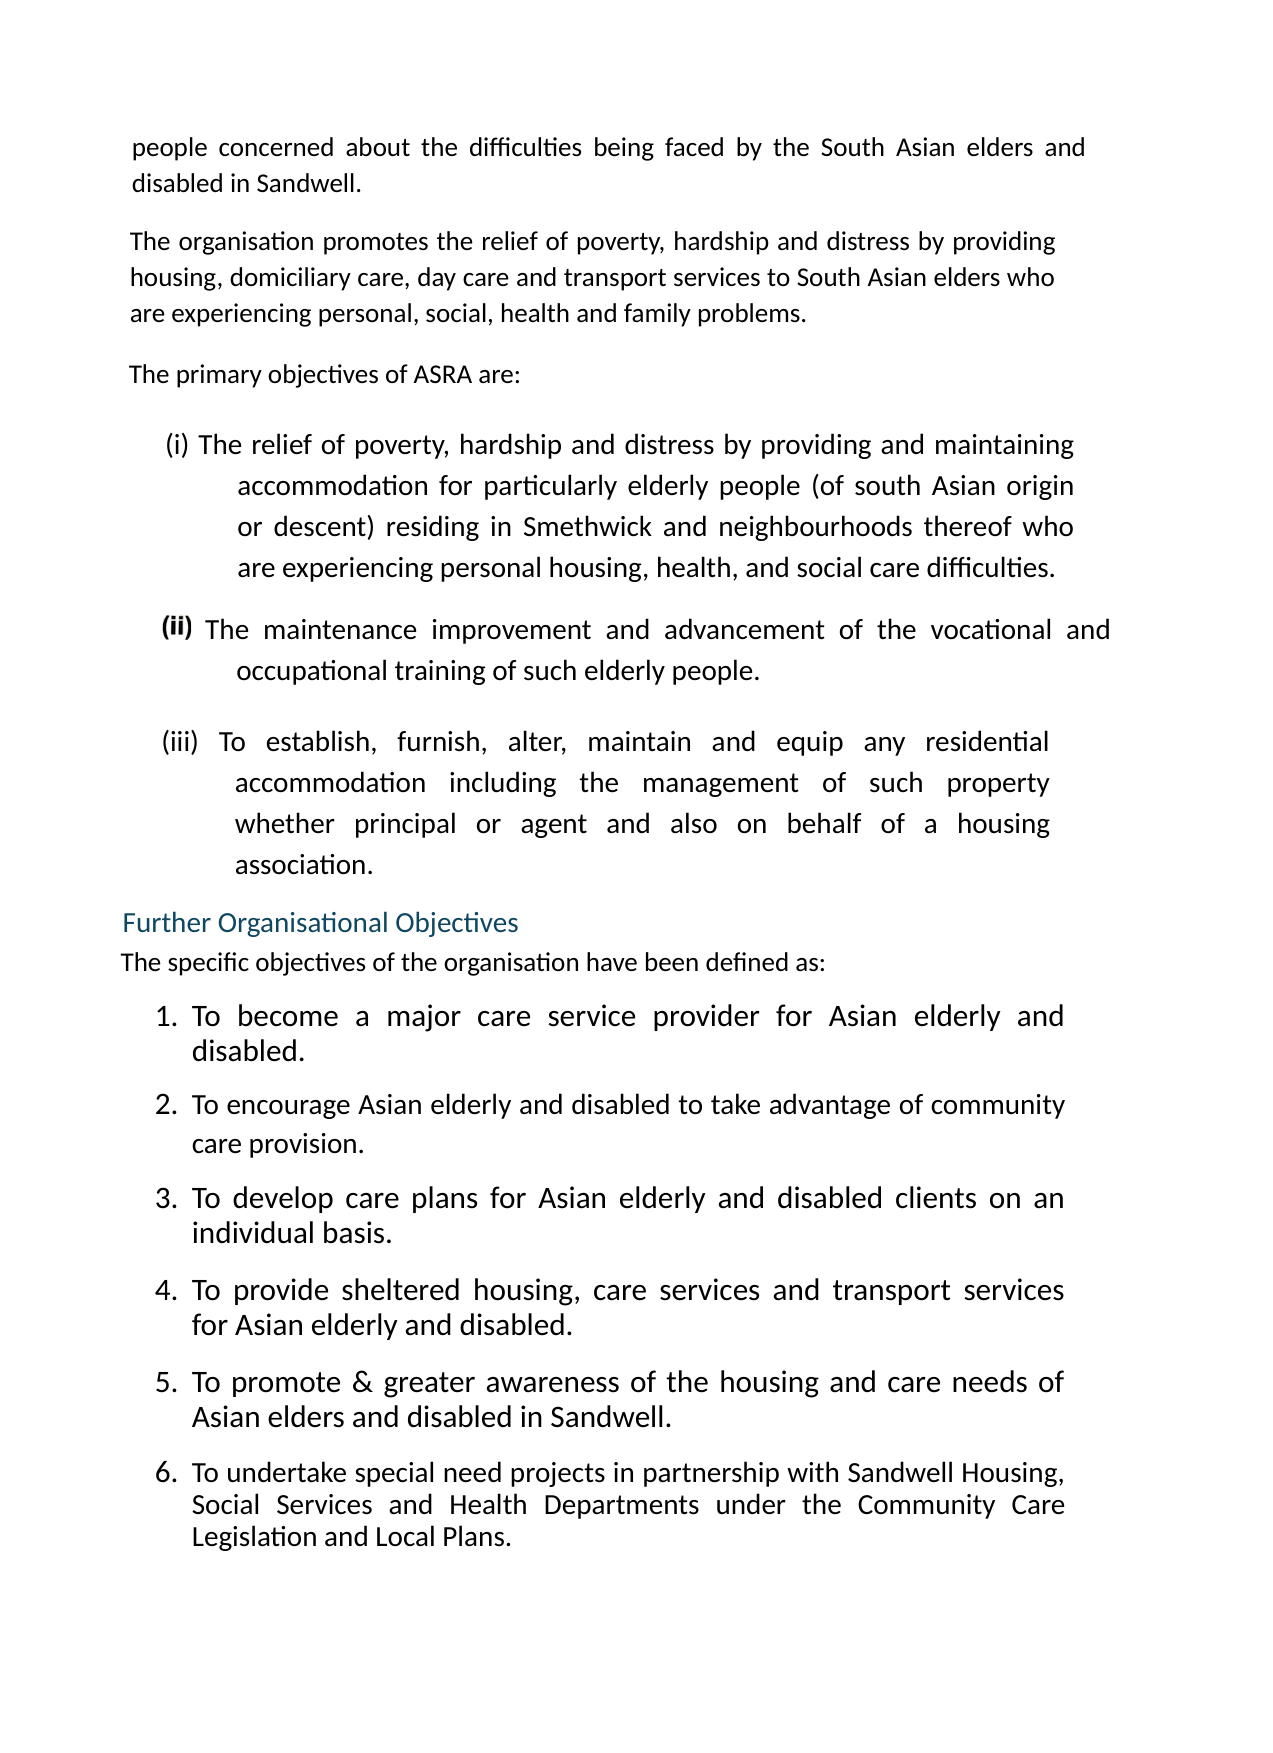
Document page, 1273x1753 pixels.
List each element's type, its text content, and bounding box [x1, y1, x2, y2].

text The maintenance improvement and advancement of the vocational and occupational training of such elderly people. [162, 611, 1112, 688]
text (i) The relief of poverty, hardship and distress by providing and maintaining accommodation for particularly elderly people (of south Asian origin or descent) residing in Smethwick and neighbourhoods thereof who are experiencing personal housing, health, and social care difficulties. [165, 426, 1075, 584]
text The organisation promotes the relief of poverty, hardship and distress by providing housing, domiciliary care, day care and transport services to South Asian elders who are experiencing personal, social, health and family problems. [129, 224, 1056, 329]
list To provide sheltered housing, care services and transport services for Asian elderly and disabled. [154, 1272, 1066, 1343]
list To become a major care service provider for Asian elderly and disabled. [154, 998, 1066, 1069]
text (iii) To establish, furnish, alter, maintain and equip any residential accommodation including the management of such property whether principal or agent and also on behalf of a housing association. [161, 723, 1051, 882]
list To promote & greater awareness of the housing and care needs of Asian elders and disabled in Sandwell. [154, 1364, 1066, 1435]
subtitle Further Organisational Objectives [122, 904, 1153, 940]
text The specific objectives of the organisation have been defined as: [120, 945, 1153, 978]
list To encourage Asian elderly and disabled to take advantage of community care provision. [154, 1084, 1066, 1160]
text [132, 130, 1088, 199]
list To undertake special need projects in partnership with Sandwell Housing, Social Services and Health Departments under the Community Care Legislation and Local Plans. [154, 1455, 1066, 1553]
list To develop care plans for Asian elderly and disabled clients on an individual basis. [154, 1181, 1066, 1251]
picture [162, 615, 192, 640]
text The primary objectives of ASRA are: [128, 357, 1153, 390]
